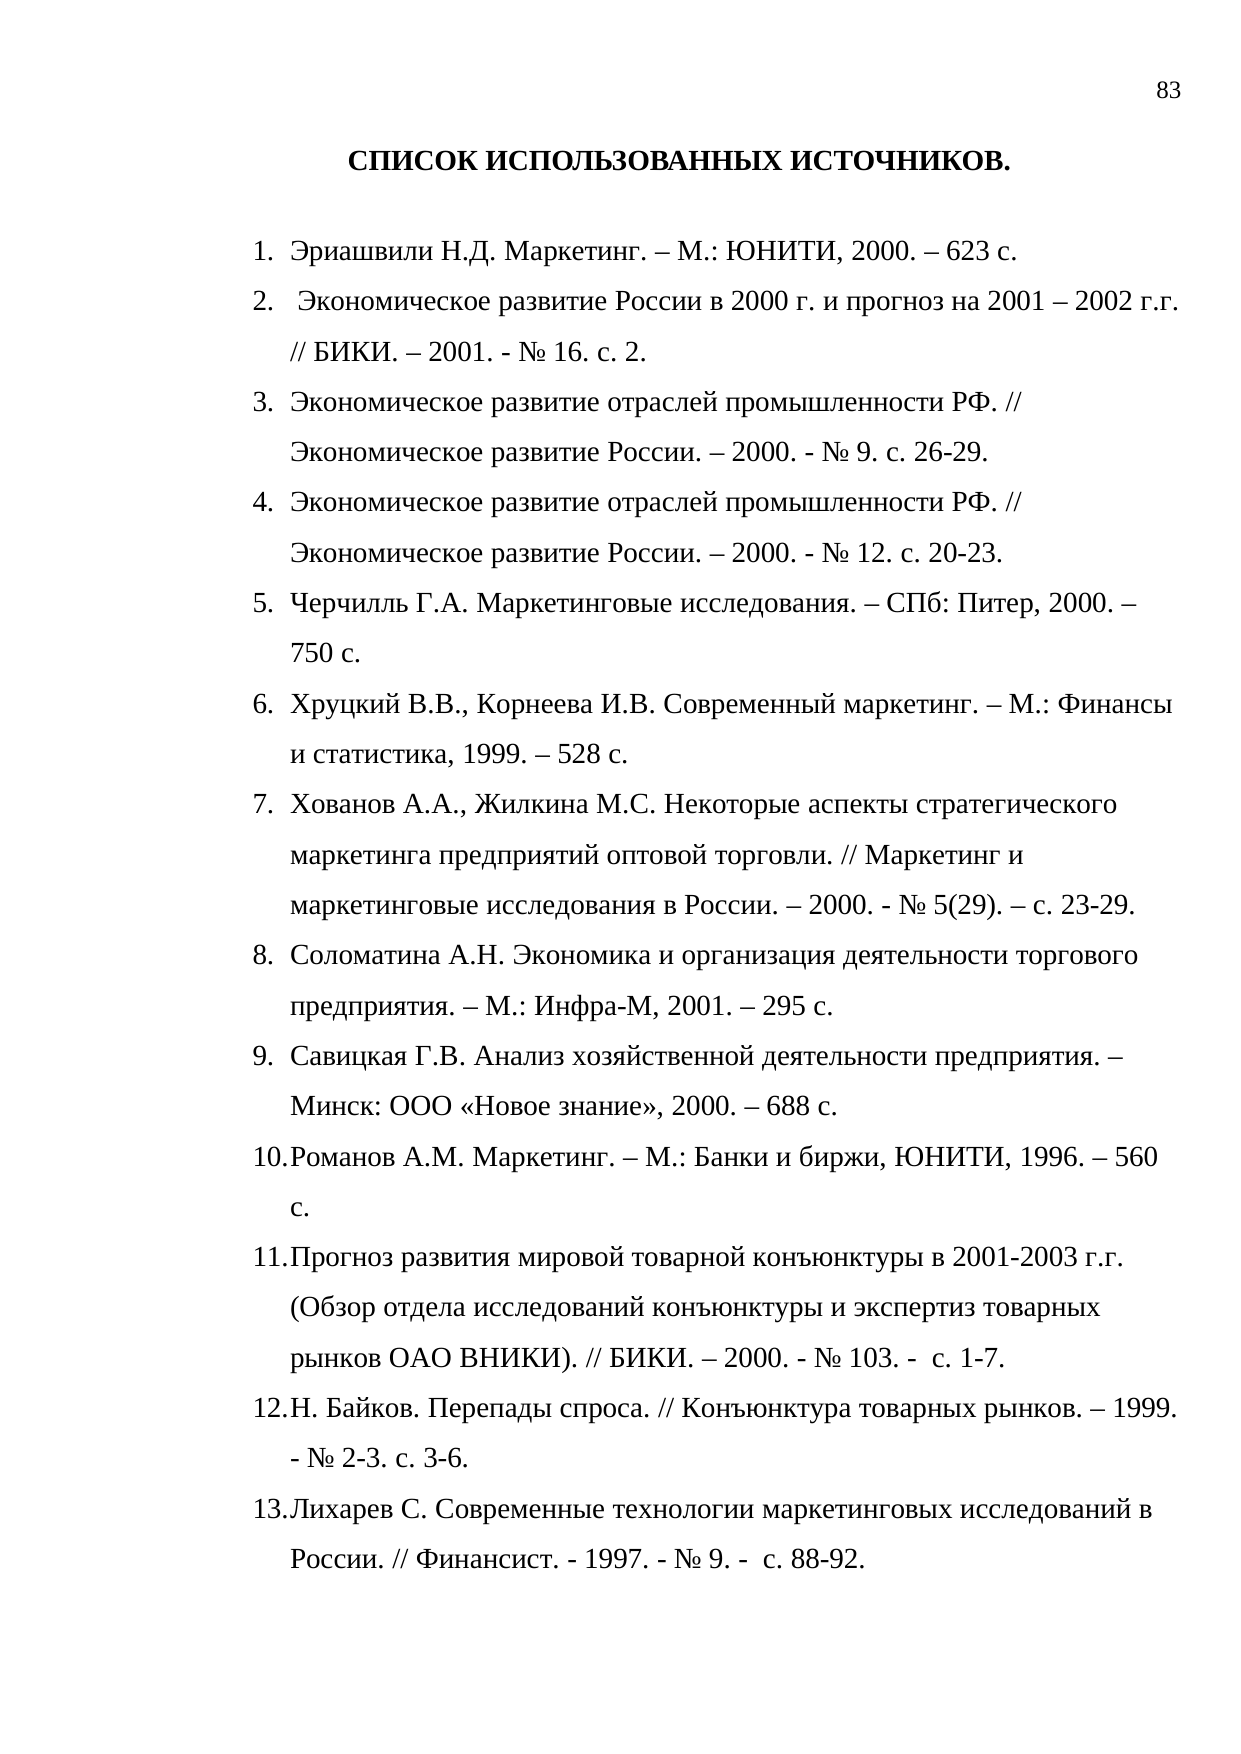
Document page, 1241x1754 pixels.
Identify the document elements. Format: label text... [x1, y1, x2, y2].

list Экономическое развитие России в 2000 г. и прогноз на 2001 – 2002 г.г. // БИКИ. – 2001. - № 16. с. 2. [252, 283, 1181, 367]
list Прогноз развития мировой товарной конъюнктуры в 2001-2003 г.г. (Обзор отдела исследований конъюнктуры и экспертиз товарных рынков ОАО ВНИКИ). // БИКИ. – 2000. - № 103. - с. 1-7. [252, 1239, 1181, 1374]
list Хруцкий В.В., Корнеева И.В. Современный маркетинг. – М.: Финансы и статистика, 1999. – 528 с. [252, 686, 1181, 770]
list Экономическое развитие отраслей промышленности РФ. // Экономическое развитие России. – 2000. - № 9. с. 26-29. [252, 384, 1181, 468]
subtitle Список использованных источников. [177, 143, 1181, 177]
list Эриашвили Н.Д. Маркетинг. – М.: ЮНИТИ, 2000. – 623 с. [252, 233, 1181, 267]
list Хованов А.А., Жилкина М.С. Некоторые аспекты стратегического маркетинга предприятий оптовой торговли. // Маркетинг и маркетинговые исследования в России. – 2000. - № 5(29). – с. 23-29. [252, 787, 1181, 921]
list Соломатина А.Н. Экономика и организация деятельности торгового предприятия. – М.: Инфра-М, 2001. – 295 с. [252, 938, 1181, 1021]
list Н. Байков. Перепады спроса. // Конъюнктура товарных рынков. – 1999. - № 2-3. с. 3-6. [252, 1390, 1181, 1474]
list Экономическое развитие отраслей промышленности РФ. // Экономическое развитие России. – 2000. - № 12. с. 20-23. [252, 485, 1181, 569]
list Романов А.М. Маркетинг. – М.: Банки и биржи, ЮНИТИ, 1996. – 560 с. [252, 1139, 1181, 1223]
list Черчилль Г.А. Маркетинговые исследования. – СПб: Питер, 2000. – 750 с. [252, 585, 1181, 669]
list Савицкая Г.В. Анализ хозяйственной деятельности предприятия. – Минск: ООО «Новое знание», 2000. – 688 с. [252, 1038, 1181, 1122]
list Лихарев С. Современные технологии маркетинговых исследований в России. // Финансист. - 1997. - № 9. - с. 88-92. [252, 1491, 1181, 1575]
